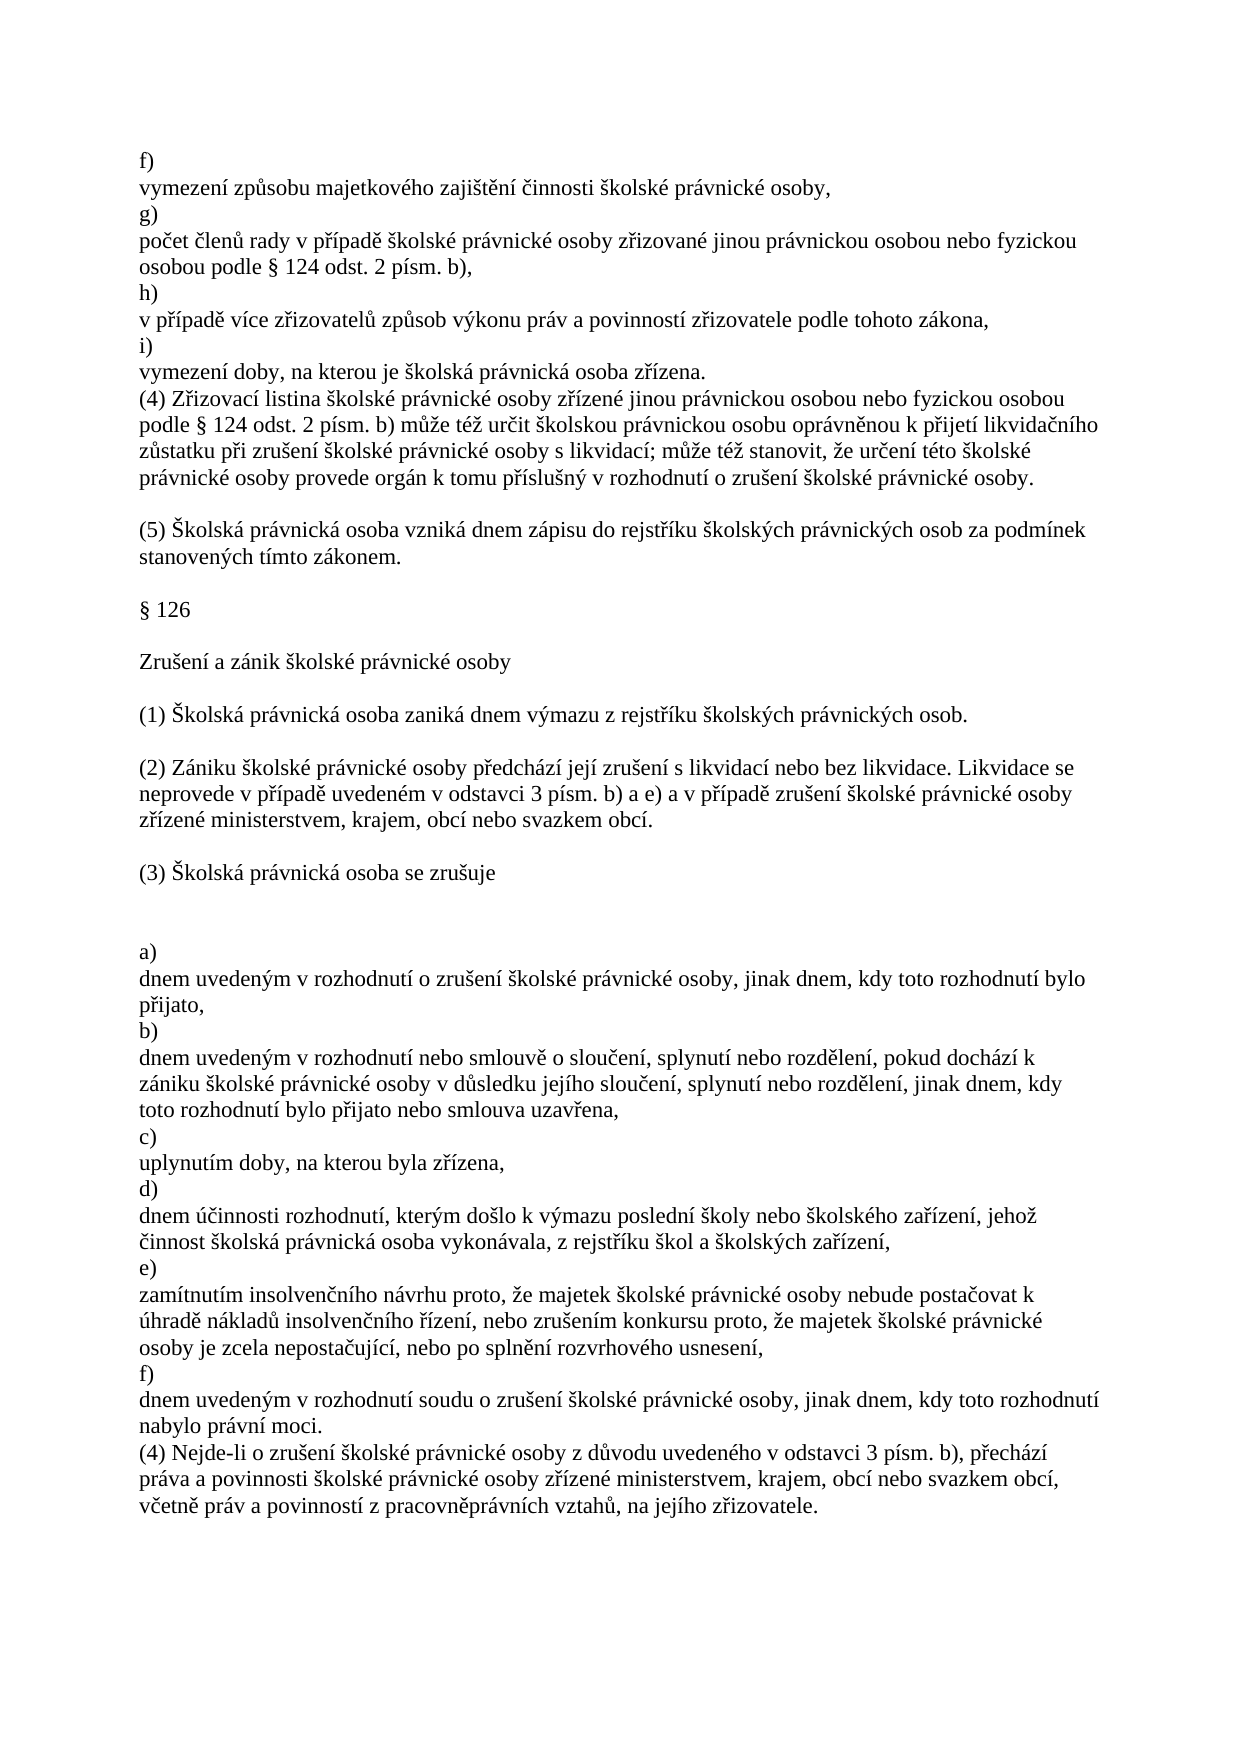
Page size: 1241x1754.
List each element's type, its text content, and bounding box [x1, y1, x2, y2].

text v případě více zřizovatelů způsob výkonu práv a povinností zřizovatele podle tohoto zákona, [139, 306, 1101, 332]
text (4) Zřizovací listina školské právnické osoby zřízené jinou právnickou osobou nebo fyzickou osobou podle § 124 odst. 2 písm. b) může též určit školskou právnickou osobu oprávněnou k přijetí likvidačního zůstatku při zrušení školské právnické osoby s likvidací; může též stanovit, že určení této školské právnické osoby provede orgán k tomu příslušný v rozhodnutí o zrušení školské právnické osoby. [139, 385, 1101, 490]
text a) [139, 938, 1101, 964]
text (2) Zániku školské právnické osoby předchází její zrušení s likvidací nebo bez likvidace. Likvidace se neprovede v případě uvedeném v odstavci 3 písm. b) a e) a v případě zrušení školské právnické osoby zřízené ministerstvem, krajem, obcí nebo svazkem obcí. [139, 754, 1101, 833]
text počet členů rady v případě školské právnické osoby zřizované jinou právnickou osobou nebo fyzickou osobou podle § 124 odst. 2 písm. b), [139, 227, 1101, 279]
text e) [139, 1254, 1101, 1281]
text dnem uvedeným v rozhodnutí nebo smlouvě o sloučení, splynutí nebo rozdělení, pokud dochází k zániku školské právnické osoby v důsledku jejího sloučení, splynutí nebo rozdělení, jinak dnem, kdy toto rozhodnutí bylo přijato nebo smlouva uzavřena, [139, 1044, 1101, 1123]
text dnem účinnosti rozhodnutí, kterým došlo k výmazu poslední školy nebo školského zařízení, jehož činnost školská právnická osoba vykonávala, z rejstříku škol a školských zařízení, [139, 1202, 1101, 1254]
text dnem uvedeným v rozhodnutí o zrušení školské právnické osoby, jinak dnem, kdy toto rozhodnutí bylo přijato, [139, 964, 1101, 1017]
text dnem uvedeným v rozhodnutí soudu o zrušení školské právnické osoby, jinak dnem, kdy toto rozhodnutí nabylo právní moci. [139, 1386, 1101, 1439]
text f) [139, 1360, 1101, 1386]
text vymezení způsobu majetkového zajištění činnosti školské právnické osoby, [139, 174, 1101, 200]
text (4) Nejde-li o zrušení školské právnické osoby z důvodu uvedeného v odstavci 3 písm. b), přechází práva a povinnosti školské právnické osoby zřízené ministerstvem, krajem, obcí nebo svazkem obcí, včetně práv a povinností z pracovněprávních vztahů, na jejího zřizovatele. [139, 1439, 1101, 1518]
text (5) Školská právnická osoba vzniká dnem zápisu do rejstříku školských právnických osob za podmínek stanovených tímto zákonem. [139, 517, 1101, 569]
text (1) Školská právnická osoba zaniká dnem výmazu z rejstříku školských právnických osob. [139, 701, 1101, 727]
text f) [139, 148, 1101, 174]
text zamítnutím insolvenčního návrhu proto, že majetek školské právnické osoby nebude postačovat k úhradě nákladů insolvenčního řízení, nebo zrušením konkursu proto, že majetek školské právnické osoby je zcela nepostačující, nebo po splnění rozvrhového usnesení, [139, 1281, 1101, 1360]
text i) [139, 332, 1101, 358]
text h) [139, 279, 1101, 306]
text b) [139, 1017, 1101, 1044]
text vymezení doby, na kterou je školská právnická osoba zřízena. [139, 358, 1101, 385]
text d) [139, 1175, 1101, 1202]
text c) [139, 1123, 1101, 1149]
text Zrušení a zánik školské právnické osoby [139, 648, 1101, 675]
text (3) Školská právnická osoba se zrušuje [139, 859, 1101, 886]
text uplynutím doby, na kterou byla zřízena, [139, 1149, 1101, 1175]
text § 126 [139, 596, 1101, 622]
text g) [139, 200, 1101, 227]
